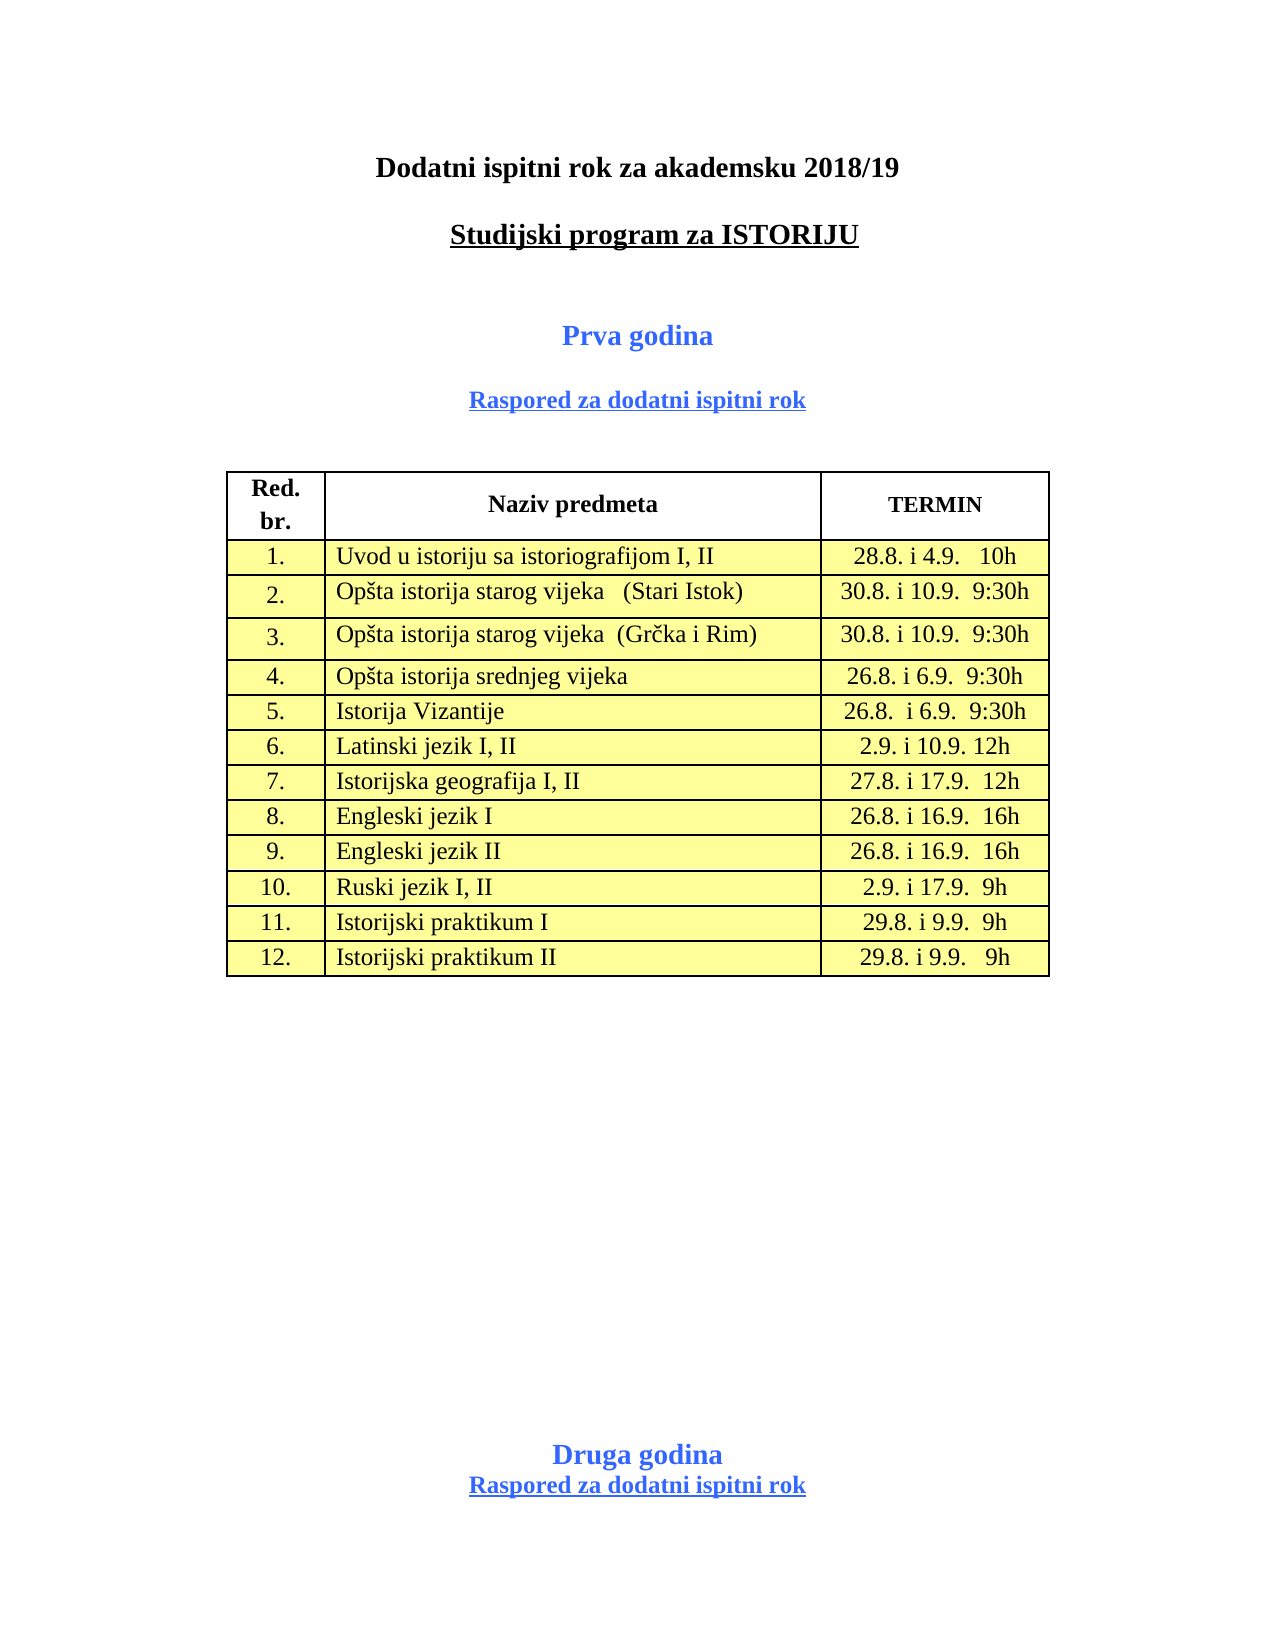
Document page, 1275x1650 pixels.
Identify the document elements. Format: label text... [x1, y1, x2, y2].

table_cell Istorijski praktikum II [326, 942, 820, 975]
table_cell Istorijska geografija I, II [326, 766, 820, 799]
table_cell 26.8. i 16.9. 16h [822, 801, 1048, 834]
table_cell 9. [228, 836, 324, 869]
table_header Naziv predmeta [326, 473, 820, 539]
table_cell 2.9. i 17.9. 9h [822, 872, 1048, 904]
table_cell Opšta istorija srednjeg vijeka [326, 661, 820, 694]
table_cell 30.8. i 10.9. 9:30h [822, 619, 1048, 659]
table_cell 26.8. i 16.9. 16h [822, 836, 1048, 869]
table_cell 28.8. i 4.9. 10h [822, 541, 1048, 574]
table_cell Ruski jezik I, II [326, 872, 820, 904]
table_cell 10. [228, 872, 324, 904]
table_cell 8. [228, 801, 324, 834]
table_cell 3. [228, 619, 324, 659]
table_cell 30.8. i 10.9. 9:30h [822, 576, 1048, 617]
table_cell 29.8. i 9.9. 9h [822, 907, 1048, 940]
table_cell Uvod u istoriju sa istoriografijom I, II [326, 541, 820, 574]
table_cell Engleski jezik II [326, 836, 820, 869]
table_cell 1. [228, 541, 324, 574]
table_cell 6. [228, 731, 324, 764]
text Dodatni ispitni rok za akademsku 2018/19 [150, 150, 1125, 183]
table_cell 7. [228, 766, 324, 799]
text Raspored za dodatni ispitni rok [150, 385, 1125, 413]
table_cell Opšta istorija starog vijeka (Grčka i Rim) [326, 619, 820, 659]
table_cell Istorija Vizantije [326, 696, 820, 729]
table_header Red. br. [228, 473, 324, 539]
table_cell Istorijski praktikum I [326, 907, 820, 940]
table_header TERMIN [822, 473, 1048, 539]
table_cell 2. [228, 576, 324, 617]
text Raspored za dodatni ispitni rok [150, 1470, 1125, 1499]
table_cell 11. [228, 907, 324, 940]
table_cell 26.8. i 6.9. 9:30h [822, 696, 1048, 729]
text Prva godina [150, 318, 1125, 351]
table_cell 5. [228, 696, 324, 729]
text Studijski program za ISTORIJU [375, 217, 1125, 251]
table_cell 29.8. i 9.9. 9h [822, 942, 1048, 975]
table_cell Opšta istorija starog vijeka (Stari Istok) [326, 576, 820, 617]
table_cell 2.9. i 10.9. 12h [822, 731, 1048, 764]
table_cell 12. [228, 942, 324, 975]
text Druga godina [150, 1437, 1125, 1470]
table_cell 27.8. i 17.9. 12h [822, 766, 1048, 799]
table_cell 26.8. i 6.9. 9:30h [822, 661, 1048, 694]
table_cell Latinski jezik I, II [326, 731, 820, 764]
table_cell Engleski jezik I [326, 801, 820, 834]
table_cell 4. [228, 661, 324, 694]
